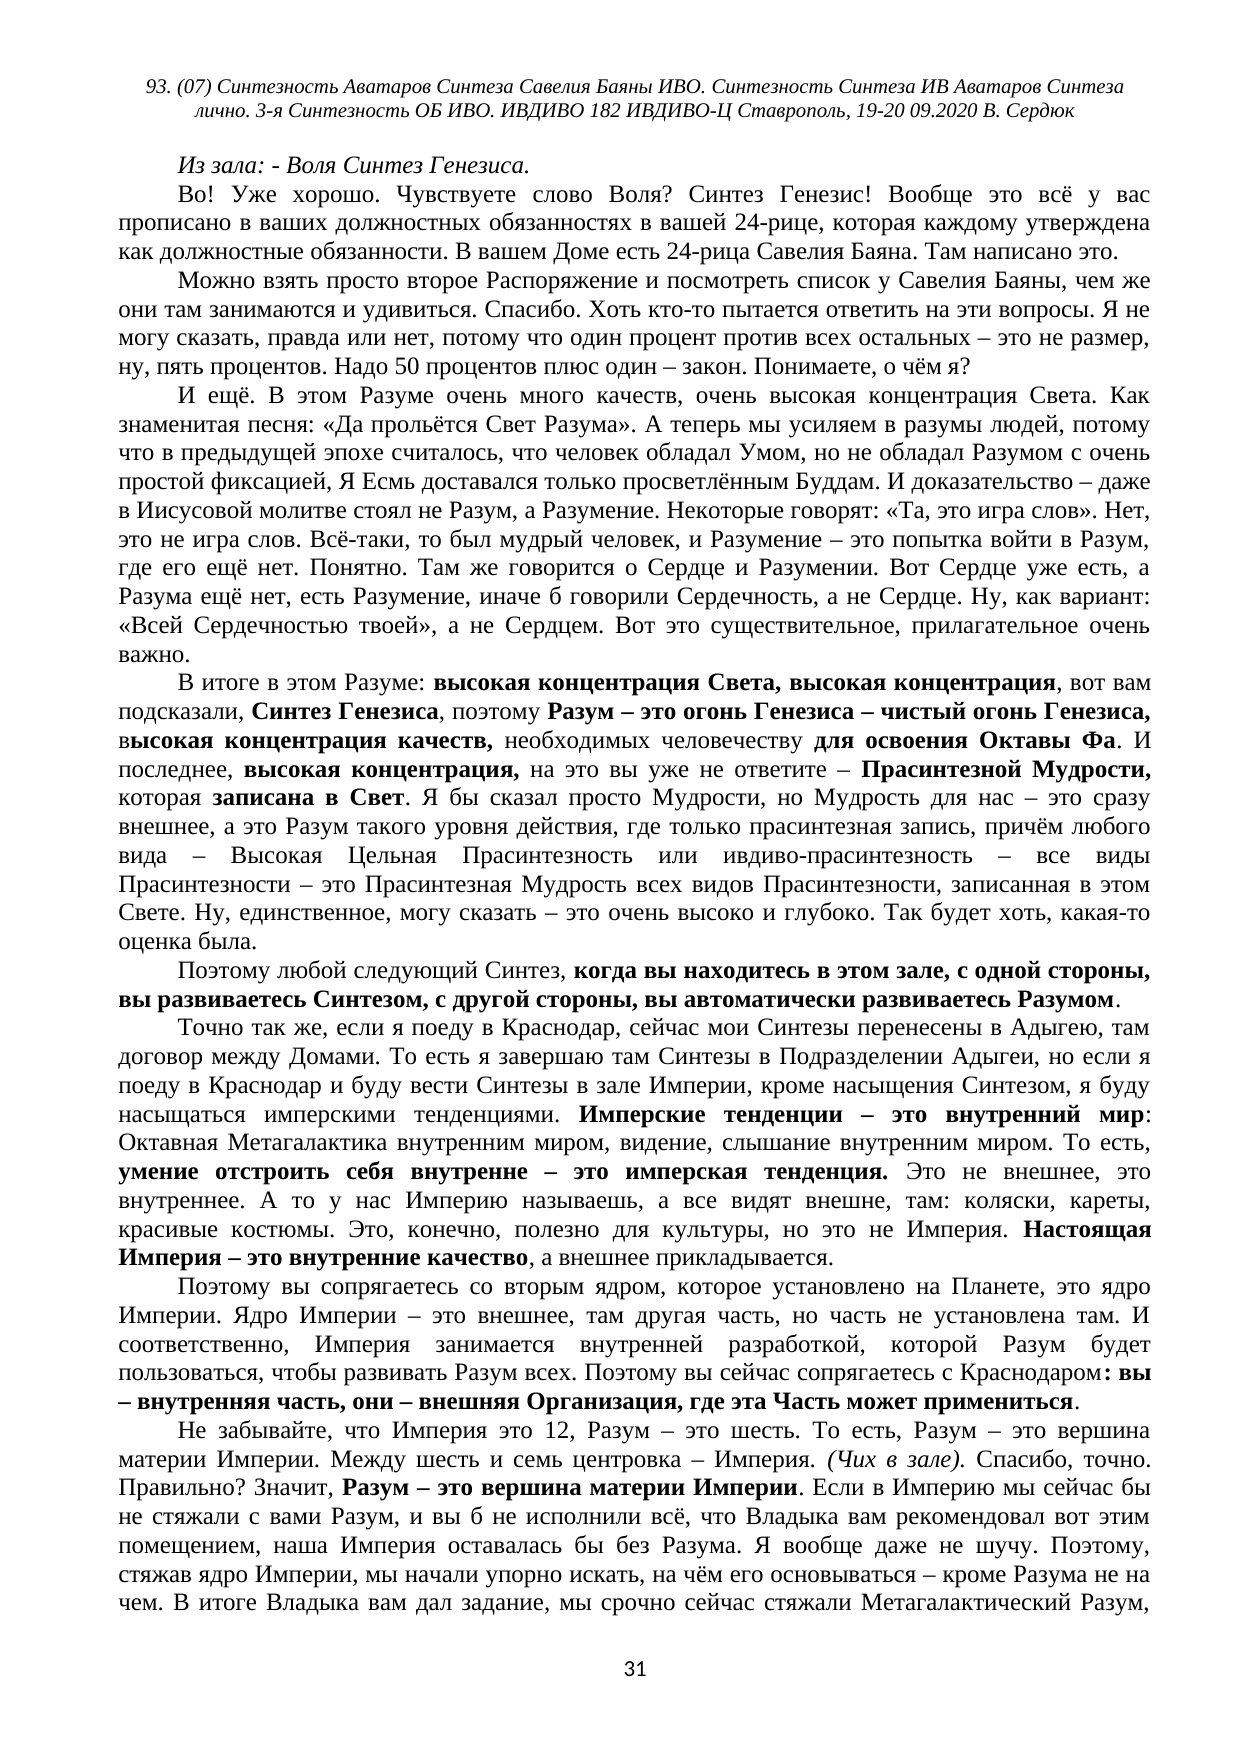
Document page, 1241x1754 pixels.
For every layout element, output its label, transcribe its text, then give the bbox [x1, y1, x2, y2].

text Можно взять просто второе Распоряжение и посмотреть список у Савелия Баяны, чем же они там занимаются и удивиться. Спасибо. Хоть кто-то пытается ответить на эти вопросы. Я не могу сказать, правда или нет, потому что один процент против всех остальных – это не размер, ну, пять процентов. Надо 50 процентов плюс один – закон. Понимаете, о чём я? [118, 265, 1152, 380]
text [118, 1415, 1152, 1616]
text Точно так же, если я поеду в Краснодар, сейчас мои Синтезы перенесены в Адыгею, там договор между Домами. То есть я завершаю там Синтезы в Подразделении Адыгеи, но если я поеду в Краснодар и буду вести Синтезы в зале Империи, кроме насыщения Синтезом, я буду насыщаться имперскими тенденциями. Имперские тенденции – это внутренний мир: Октавная Метагалактика внутренним миром, видение, слышание внутренним миром. То есть, умение отстроить себя внутренне – это имперская тенденция. Это не внешнее, это внутреннее. А то у нас Империю называешь, а все видят внешне, там: коляски, кареты, красивые костюмы. Это, конечно, полезно для культуры, но это не Империя. Настоящая Империя – это внутренние качество, а внешнее прикладывается. [118, 1012, 1152, 1271]
text Поэтому любой следующий Синтез, когда вы находитесь в этом зале, с одной стороны, вы развиваетесь Синтезом, с другой стороны, вы автоматически развиваетесь Разумом. [118, 955, 1152, 1012]
text И ещё. В этом Разуме очень много качеств, очень высокая концентрация Света. Как знаменитая песня: «Да прольётся Свет Разума». А теперь мы усиляем в разумы людей, потому что в предыдущей эпохе считалось, что человек обладал Умом, но не обладал Разумом с очень простой фиксацией, Я Есмь доставался только просветлённым Буддам. И доказательство – даже в Иисусовой молитве стоял не Разум, а Разумение. Некоторые говорят: «Та, это игра слов». Нет, это не игра слов. Всё-таки, то был мудрый человек, и Разумение – это попытка войти в Разум, где его ещё нет. Понятно. Там же говорится о Сердце и Разумении. Вот Сердце уже есть, а Разума ещё нет, есть Разумение, иначе б говорили Сердечность, а не Сердце. Ну, как вариант: «Всей Сердечностью твоей», а не Сердцем. Вот это существительное, прилагательное очень важно. [118, 380, 1152, 667]
text Из зала: - Воля Синтез Генезиса. [118, 150, 1152, 179]
text В итоге в этом Разуме: высокая концентрация Света, высокая концентрация, вот вам подсказали, Синтез Генезиса, поэтому Разум – это огонь Генезиса – чистый огонь Генезиса, высокая концентрация качеств, необходимых человечеству для освоения Октавы Фа. И последнее, высокая концентрация, на это вы уже не ответите – Прасинтезной Мудрости, которая записана в Свет. Я бы сказал просто Мудрости, но Мудрость для нас – это сразу внешнее, а это Разум такого уровня действия, где только прасинтезная запись, причём любого вида – Высокая Цельная Прасинтезность или ивдиво-прасинтезность – все виды Прасинтезности – это Прасинтезная Мудрость всех видов Прасинтезности, записанная в этом Свете. Ну, единственное, могу сказать – это очень высоко и глубоко. Так будет хоть, какая-то оценка была. [118, 667, 1152, 955]
text Во! Уже хорошо. Чувствуете слово Воля? Синтез Генезис! Вообще это всё у вас прописано в ваших должностных обязанностях в вашей 24-рице, которая каждому утверждена как должностные обязанности. В вашем Доме есть 24-рица Савелия Баяна. Там написано это. [118, 179, 1152, 265]
text Поэтому вы сопрягаетесь со вторым ядром, которое установлено на Планете, это ядро Империи. Ядро Империи – это внешнее, там другая часть, но часть не установлена там. И соответственно, Империя занимается внутренней разработкой, которой Разум будет пользоваться, чтобы развивать Разум всех. Поэтому вы сейчас сопрягаетесь с Краснодаром: вы – внутренняя часть, они – внешняя Организация, где эта Часть может примениться. [118, 1271, 1152, 1415]
